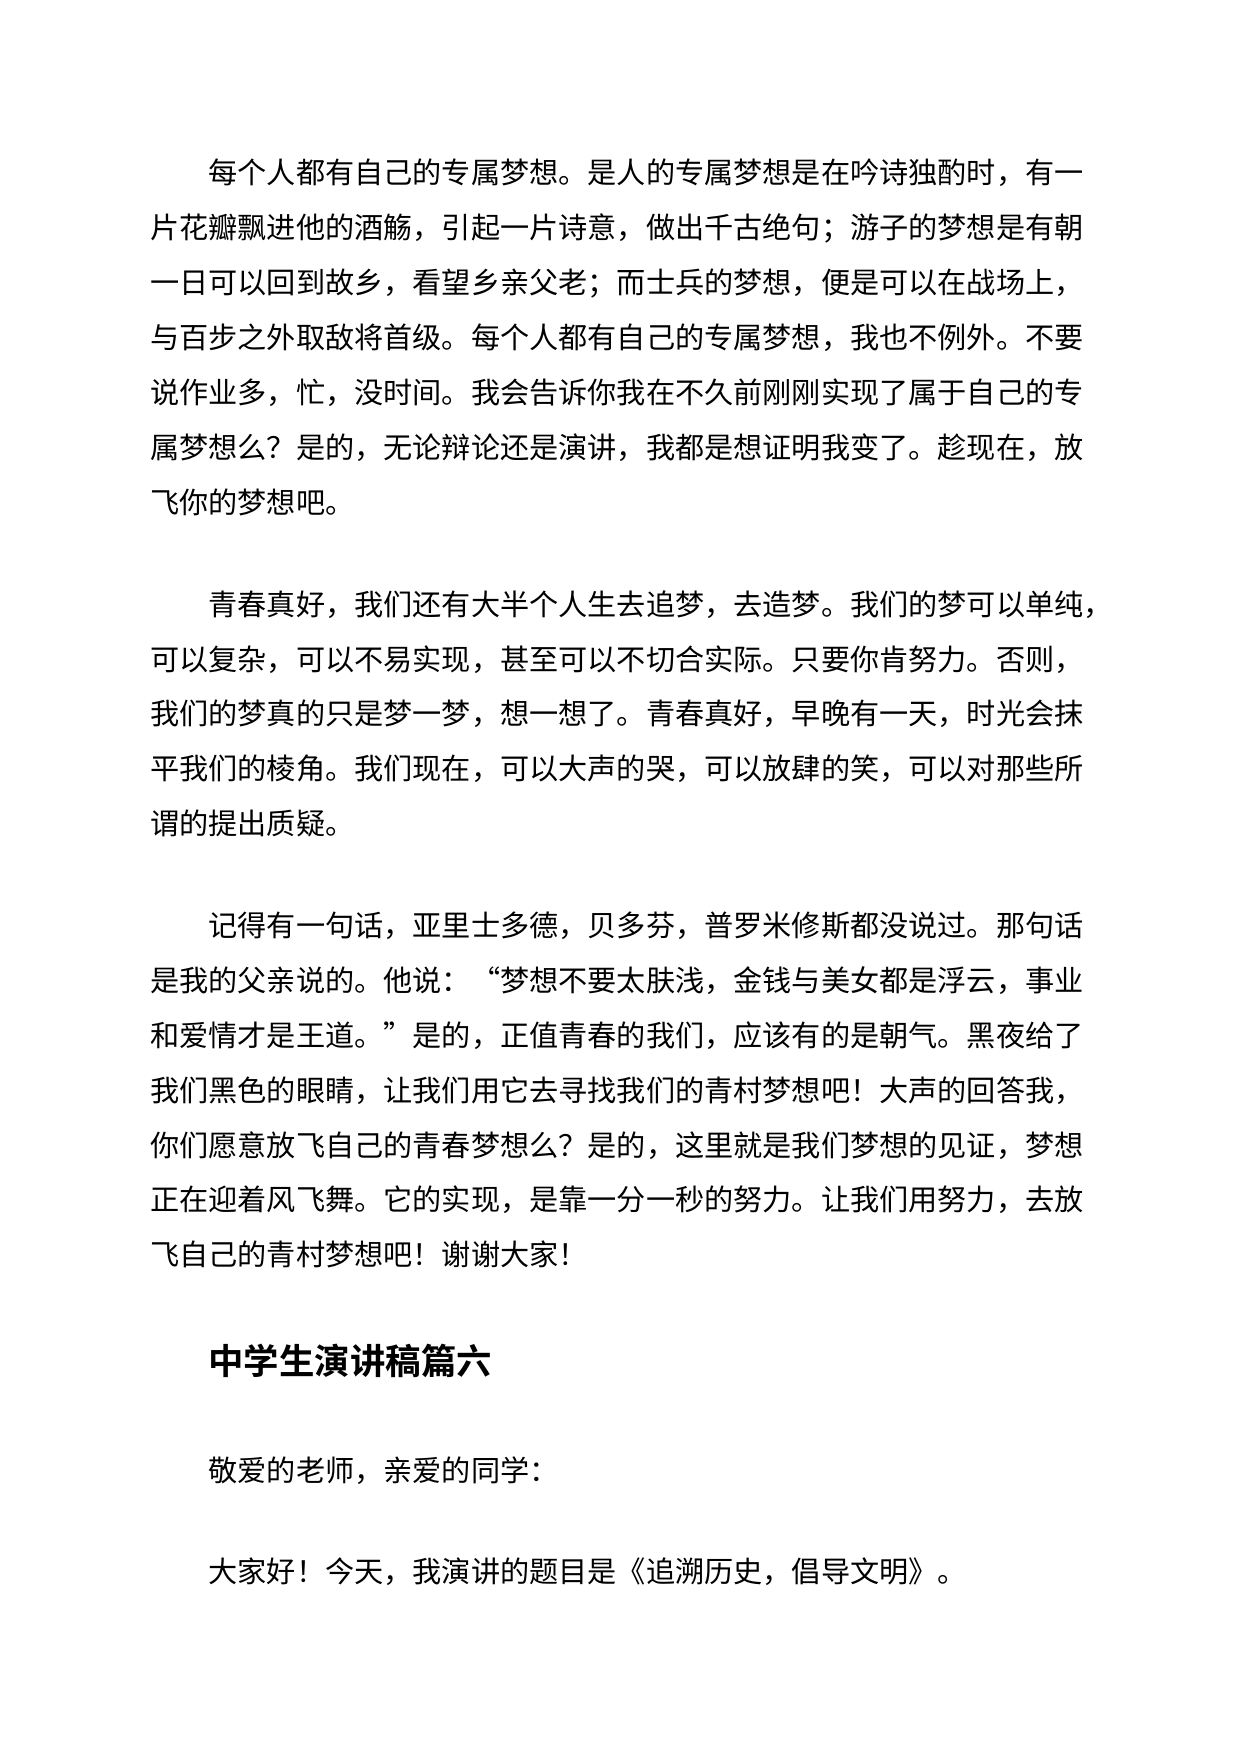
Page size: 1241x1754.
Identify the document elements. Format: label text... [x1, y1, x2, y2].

text 敬爱的老师，亲爱的同学： [150, 1447, 1090, 1489]
text 中学生演讲稿篇六 [150, 1334, 1090, 1385]
text 青春真好，我们还有大半个人生去追梦，去造梦。我们的梦可以单纯，可以复杂，可以不易实现，甚至可以不切合实际。只要你肯努力。否则，我们的梦真的只是梦一梦，想一想了。青春真好，早晚有一天，时光会抹平我们的棱角。我们现在，可以大声的哭，可以放肆的笑，可以对那些所谓的提出质疑。 [150, 581, 1090, 843]
text 大家好！今天，我演讲的题目是《追溯历史，倡导文明》。 [150, 1549, 1090, 1591]
text 每个人都有自己的专属梦想。是人的专属梦想是在吟诗独酌时，有一片花瓣飘进他的酒觞，引起一片诗意，做出千古绝句；游子的梦想是有朝一日可以回到故乡，看望乡亲父老；而士兵的梦想，便是可以在战场上，与百步之外取敌将首级。每个人都有自己的专属梦想，我也不例外。不要说作业多，忙，没时间。我会告诉你我在不久前刚刚实现了属于自己的专属梦想么？是的，无论辩论还是演讲，我都是想证明我变了。趁现在，放飞你的梦想吧。 [150, 150, 1090, 522]
text 记得有一句话，亚里士多德，贝多芬，普罗米修斯都没说过。那句话是我的父亲说的。他说：“梦想不要太肤浅，金钱与美女都是浮云，事业和爱情才是王道。”是的，正值青春的我们，应该有的是朝气。黑夜给了我们黑色的眼睛，让我们用它去寻找我们的青村梦想吧！大声的回答我，你们愿意放飞自己的青春梦想么？是的，这里就是我们梦想的见证，梦想正在迎着风飞舞。它的实现，是靠一分一秒的努力。让我们用努力，去放飞自己的青村梦想吧！谢谢大家！ [150, 902, 1090, 1274]
